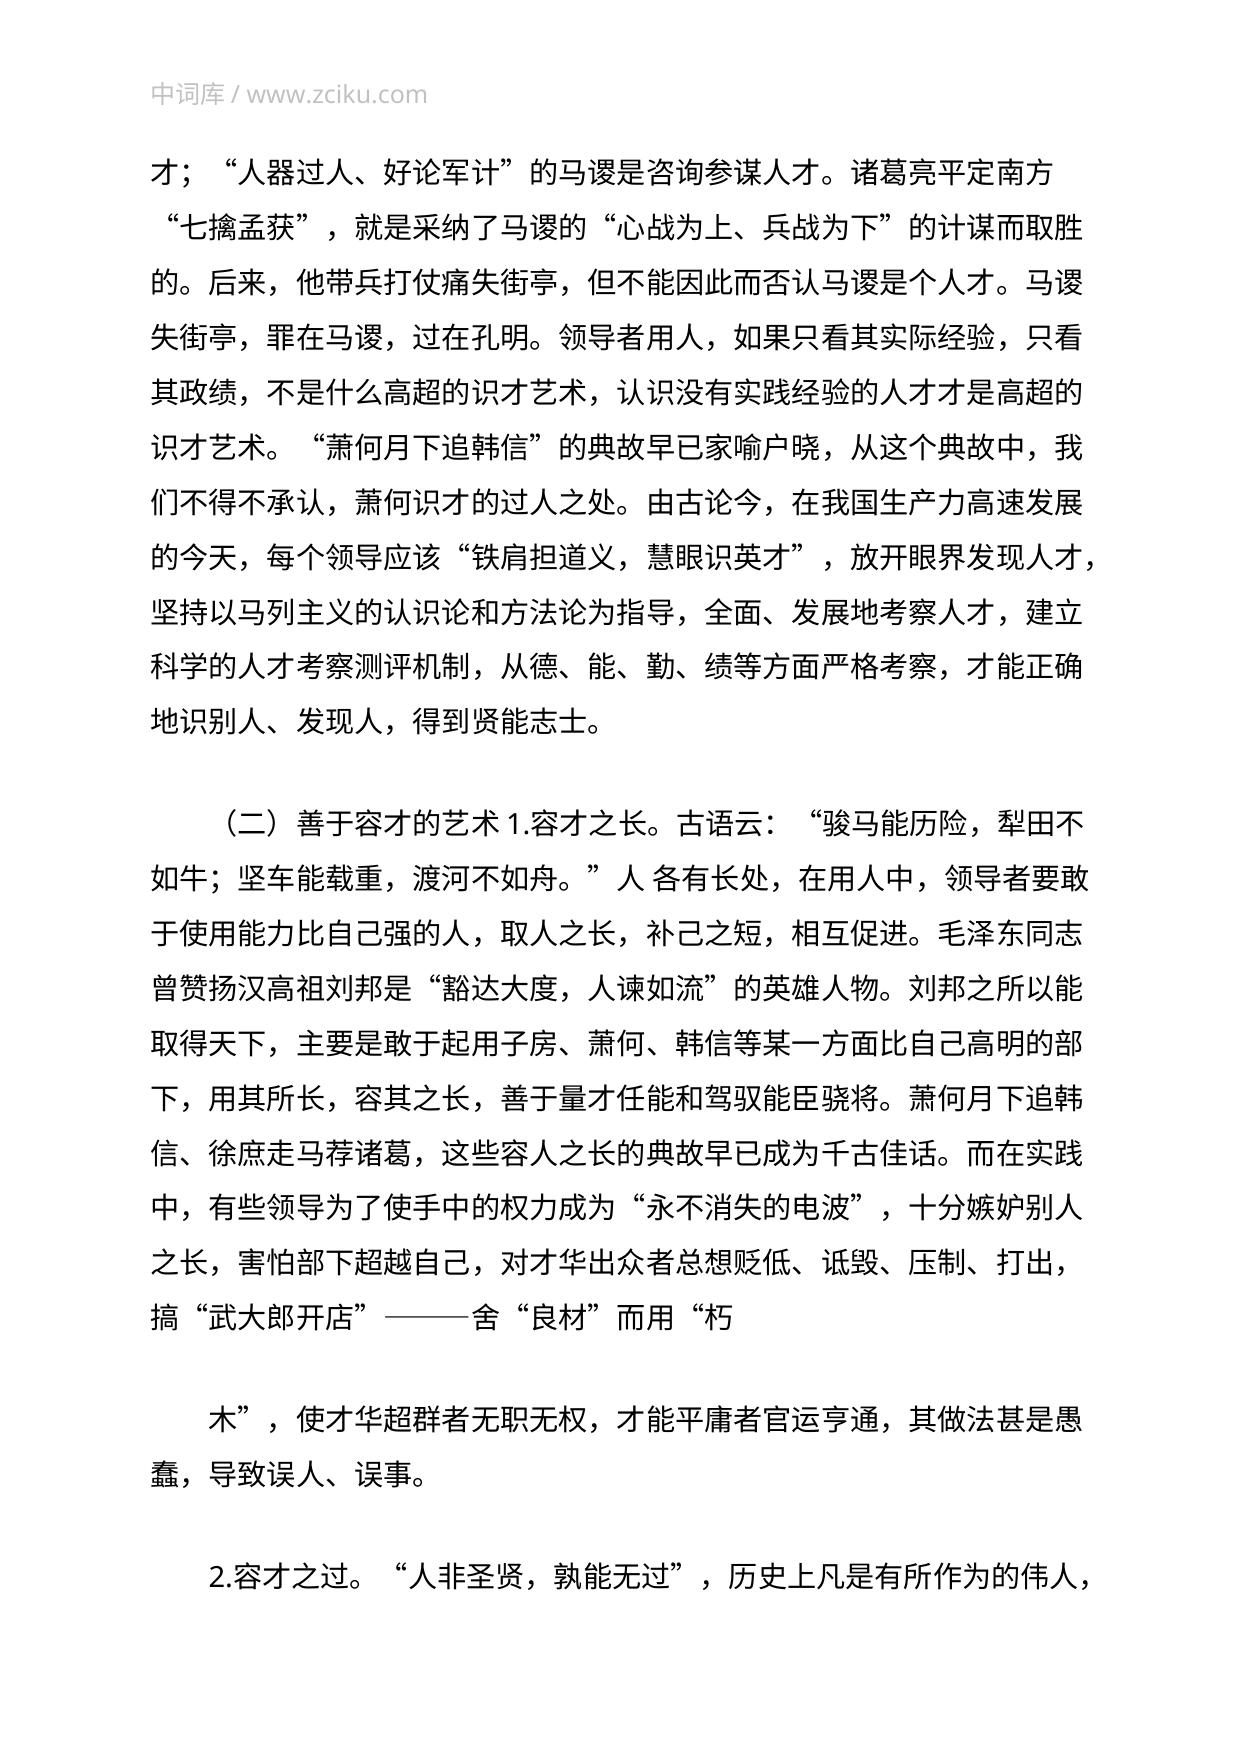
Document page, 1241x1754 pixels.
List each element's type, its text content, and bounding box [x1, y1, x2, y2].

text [150, 150, 1090, 741]
text 木”，使才华超群者无职无权，才能平庸者官运亨通，其做法甚是愚蠢，导致误人、误事。 [150, 1397, 1090, 1494]
text （二）善于容才的艺术1.容才之长。古语云：“骏马能历险，犁田不如牛；坚车能载重，渡河不如舟。”人 各有长处，在用人中，领导者要敢于使用能力比自己强的人，取人之长，补己之短，相互促进。毛泽东同志曾赞扬汉高祖刘邦是“豁达大度，人谏如流”的英雄人物。刘邦之所以能取得天下，主要是敢于起用子房、萧何、韩信等某一方面比自己高明的部下，用其所长，容其之长，善于量才任能和驾驭能臣骁将。萧何月下追韩信、徐庶走马荐诸葛，这些容人之长的典故早已成为千古佳话。而在实践中，有些领导为了使手中的权力成为“永不消失的电波”，十分嫉妒别人之长，害怕部下超越自己，对才华出众者总想贬低、诋毁、压制、打出，搞“武大郎开店”———舍“良材”而用“朽 [150, 801, 1090, 1337]
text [150, 1553, 1090, 1596]
